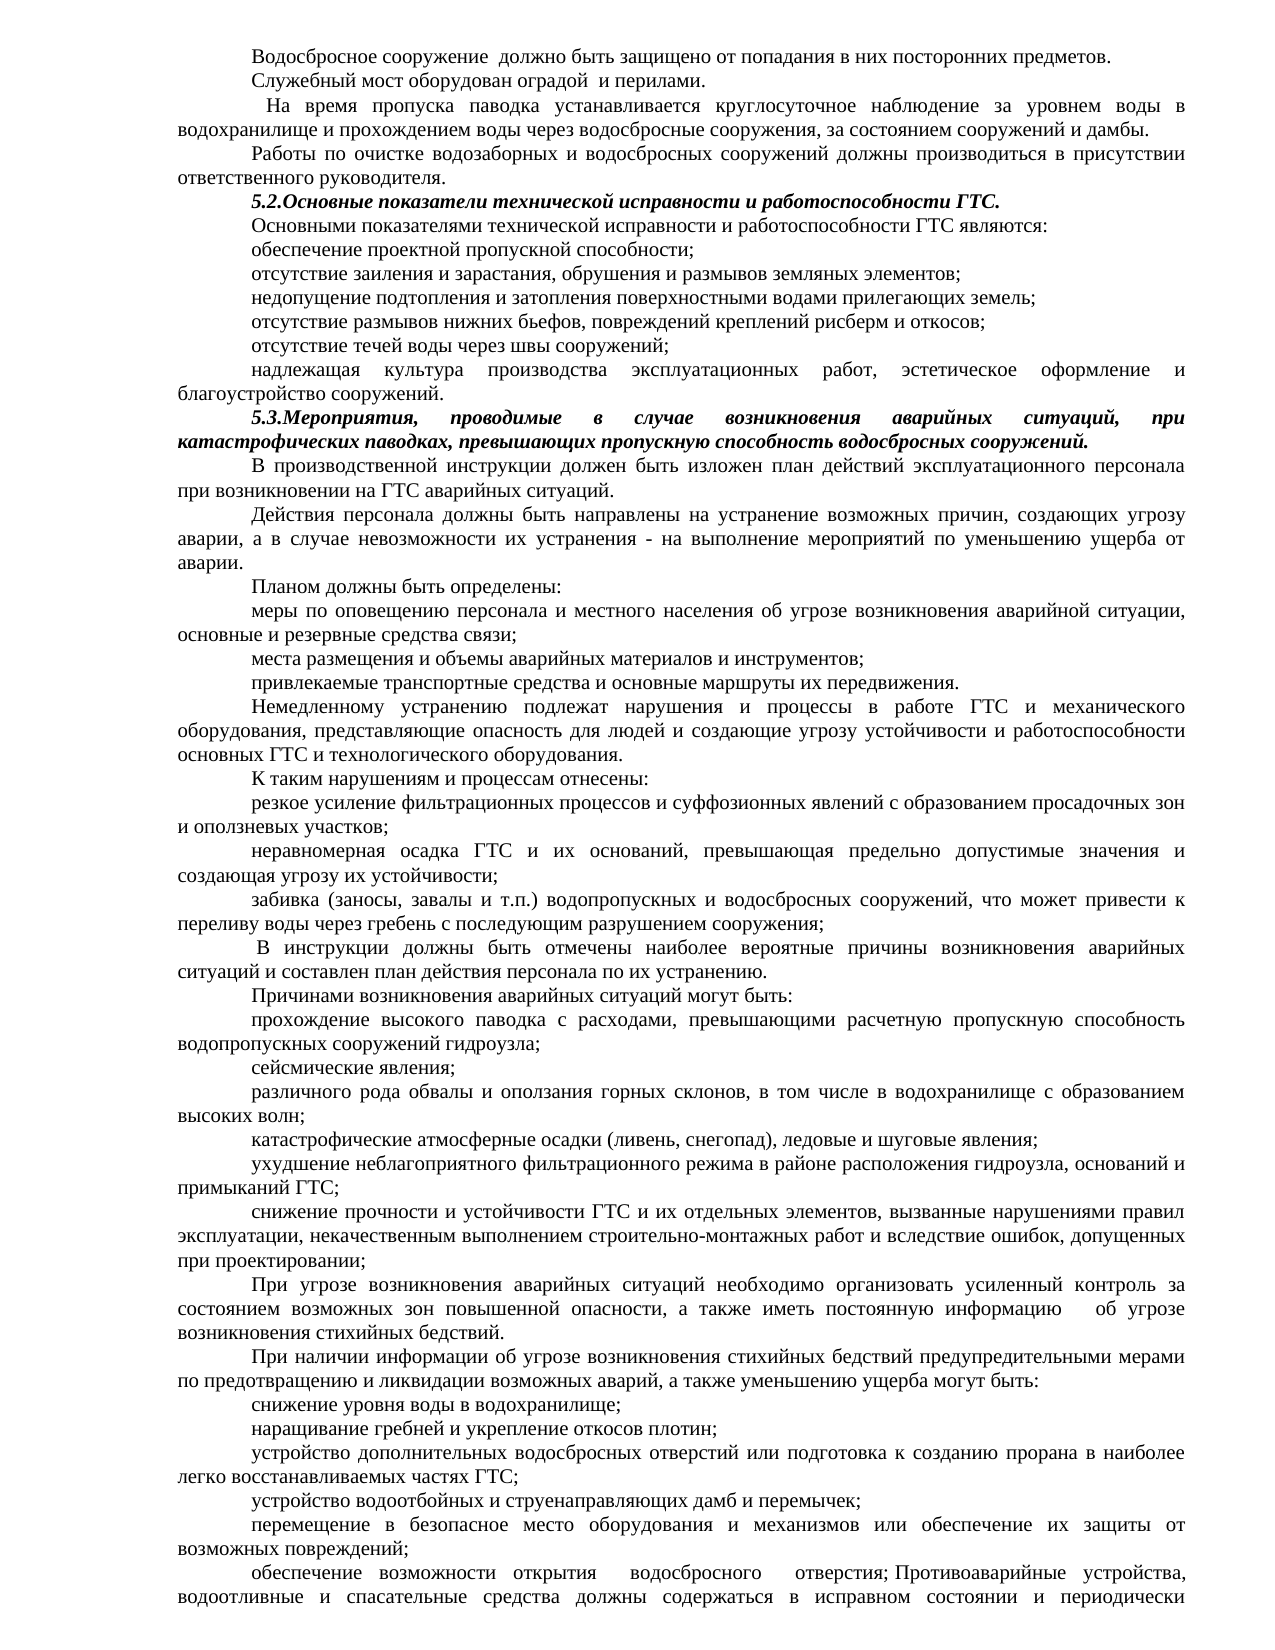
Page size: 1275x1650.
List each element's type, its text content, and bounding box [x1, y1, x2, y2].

text Основными показателями технической исправности и работоспособности ГТС являются: [177, 213, 1186, 237]
text Планом должны быть определены: [177, 574, 1186, 598]
text отсутствие заиления и зарастания, обрушения и размывов земляных элементов; [177, 261, 1186, 285]
text На время пропуска паводка устанавливается круглосуточное наблюдение за уровнем воды в водохранилище и прохождением воды через водосбросные сооружения, за состоянием сооружений и дамбы. [177, 92, 1186, 141]
text Работы по очистке водозаборных и водосбросных сооружений должны производиться в присутствии ответственного руководителя. [177, 141, 1186, 189]
text места размещения и объемы аварийных материалов и инструментов; [177, 646, 1186, 670]
text недопущение подтопления и затопления поверхностными водами прилегающих земель; [177, 285, 1186, 309]
text отсутствие размывов нижних бьефов, повреждений креплений рисберм и откосов; [177, 309, 1186, 333]
text устройство водоотбойных и струенаправляющих дамб и перемычек; [177, 1488, 1186, 1512]
text 5.2.Основные показатели технической исправности и работоспособности ГТС. [177, 189, 1186, 213]
text Водосбросное сооружение должно быть защищено от попадания в них посторонних предметов. [177, 44, 1186, 68]
text Служебный мост оборудован оградой и перилами. [177, 68, 1186, 92]
text сейсмические явления; [177, 1055, 1186, 1079]
text забивка (заносы, завалы и т.п.) водопропускных и водосбросных сооружений, что может привести к переливу воды через гребень с последующим разрушением сооружения; [177, 887, 1186, 935]
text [177, 1560, 1186, 1608]
text При угрозе возникновения аварийных ситуаций необходимо организовать усиленный контроль за состоянием возможных зон повышенной опасности, а также иметь постоянную информацию об угрозе возникновения стихийных бедствий. [177, 1272, 1186, 1344]
text обеспечение проектной пропускной способности; [177, 237, 1186, 261]
text Причинами возникновения аварийных ситуаций могут быть: [177, 983, 1186, 1007]
text 5.3.Мероприятия, проводимые в случае возникновения аварийных ситуаций, при катастрофических паводках, превышающих пропускную способность водосбросных сооружений. [177, 405, 1186, 453]
text надлежащая культура производства эксплуатационных работ, эстетическое оформление и благоустройство сооружений. [177, 357, 1186, 405]
text меры по оповещению персонала и местного населения об угрозе возникновения аварийной ситуации, основные и резервные средства связи; [177, 598, 1186, 646]
text В инструкции должны быть отмечены наиболее вероятные причины возникновения аварийных ситуаций и составлен план действия персонала по их устранению. [177, 935, 1186, 983]
text отсутствие течей воды через швы сооружений; [177, 333, 1186, 357]
text неравномерная осадка ГТС и их оснований, превышающая предельно допустимые значения и создающая угрозу их устойчивости; [177, 838, 1186, 887]
text ухудшение неблагоприятного фильтрационного режима в районе расположения гидроузла, оснований и примыканий ГТС; [177, 1151, 1186, 1199]
text В производственной инструкции должен быть изложен план действий эксплуатационного персонала при возникновении на ГТС аварийных ситуаций. [177, 453, 1186, 502]
text прохождение высокого паводка с расходами, превышающими расчетную пропускную способность водопропускных сооружений гидроузла; [177, 1007, 1186, 1055]
text Действия персонала должны быть направлены на устранение возможных причин, создающих угрозу аварии, а в случае невозможности их устранения - на выполнение мероприятий по уменьшению ущерба от аварии. [177, 502, 1186, 574]
text наращивание гребней и укрепление откосов плотин; [177, 1416, 1186, 1440]
text резкое усиление фильтрационных процессов и суффозионных явлений с образованием просадочных зон и оползневых участков; [177, 790, 1186, 838]
text При наличии информации об угрозе возникновения стихийных бедствий предупредительными мерами по предотвращению и ликвидации возможных аварий, а также уменьшению ущерба могут быть: [177, 1344, 1186, 1392]
text Немедленному устранению подлежат нарушения и процессы в работе ГТС и механического оборудования, представляющие опасность для людей и создающие угрозу устойчивости и работоспособности основных ГТС и технологического оборудования. [177, 694, 1186, 766]
text снижение уровня воды в водохранилище; [177, 1392, 1186, 1416]
text снижение прочности и устойчивости ГТС и их отдельных элементов, вызванные нарушениями правил эксплуатации, некачественным выполнением строительно-монтажных работ и вследствие ошибок, допущенных при проектировании; [177, 1199, 1186, 1272]
text катастрофические атмосферные осадки (ливень, снегопад), ледовые и шуговые явления; [177, 1127, 1186, 1151]
text различного рода обвалы и оползания горных склонов, в том числе в водохранилище с образованием высоких волн; [177, 1079, 1186, 1127]
text устройство дополнительных водосбросных отверстий или подготовка к созданию прорана в наиболее легко восстанавливаемых частях ГТС; [177, 1440, 1186, 1488]
text перемещение в безопасное место оборудования и механизмов или обеспечение их защиты от возможных повреждений; [177, 1512, 1186, 1560]
text К таким нарушениям и процессам отнесены: [177, 766, 1186, 790]
text привлекаемые транспортные средства и основные маршруты их передвижения. [177, 670, 1186, 694]
